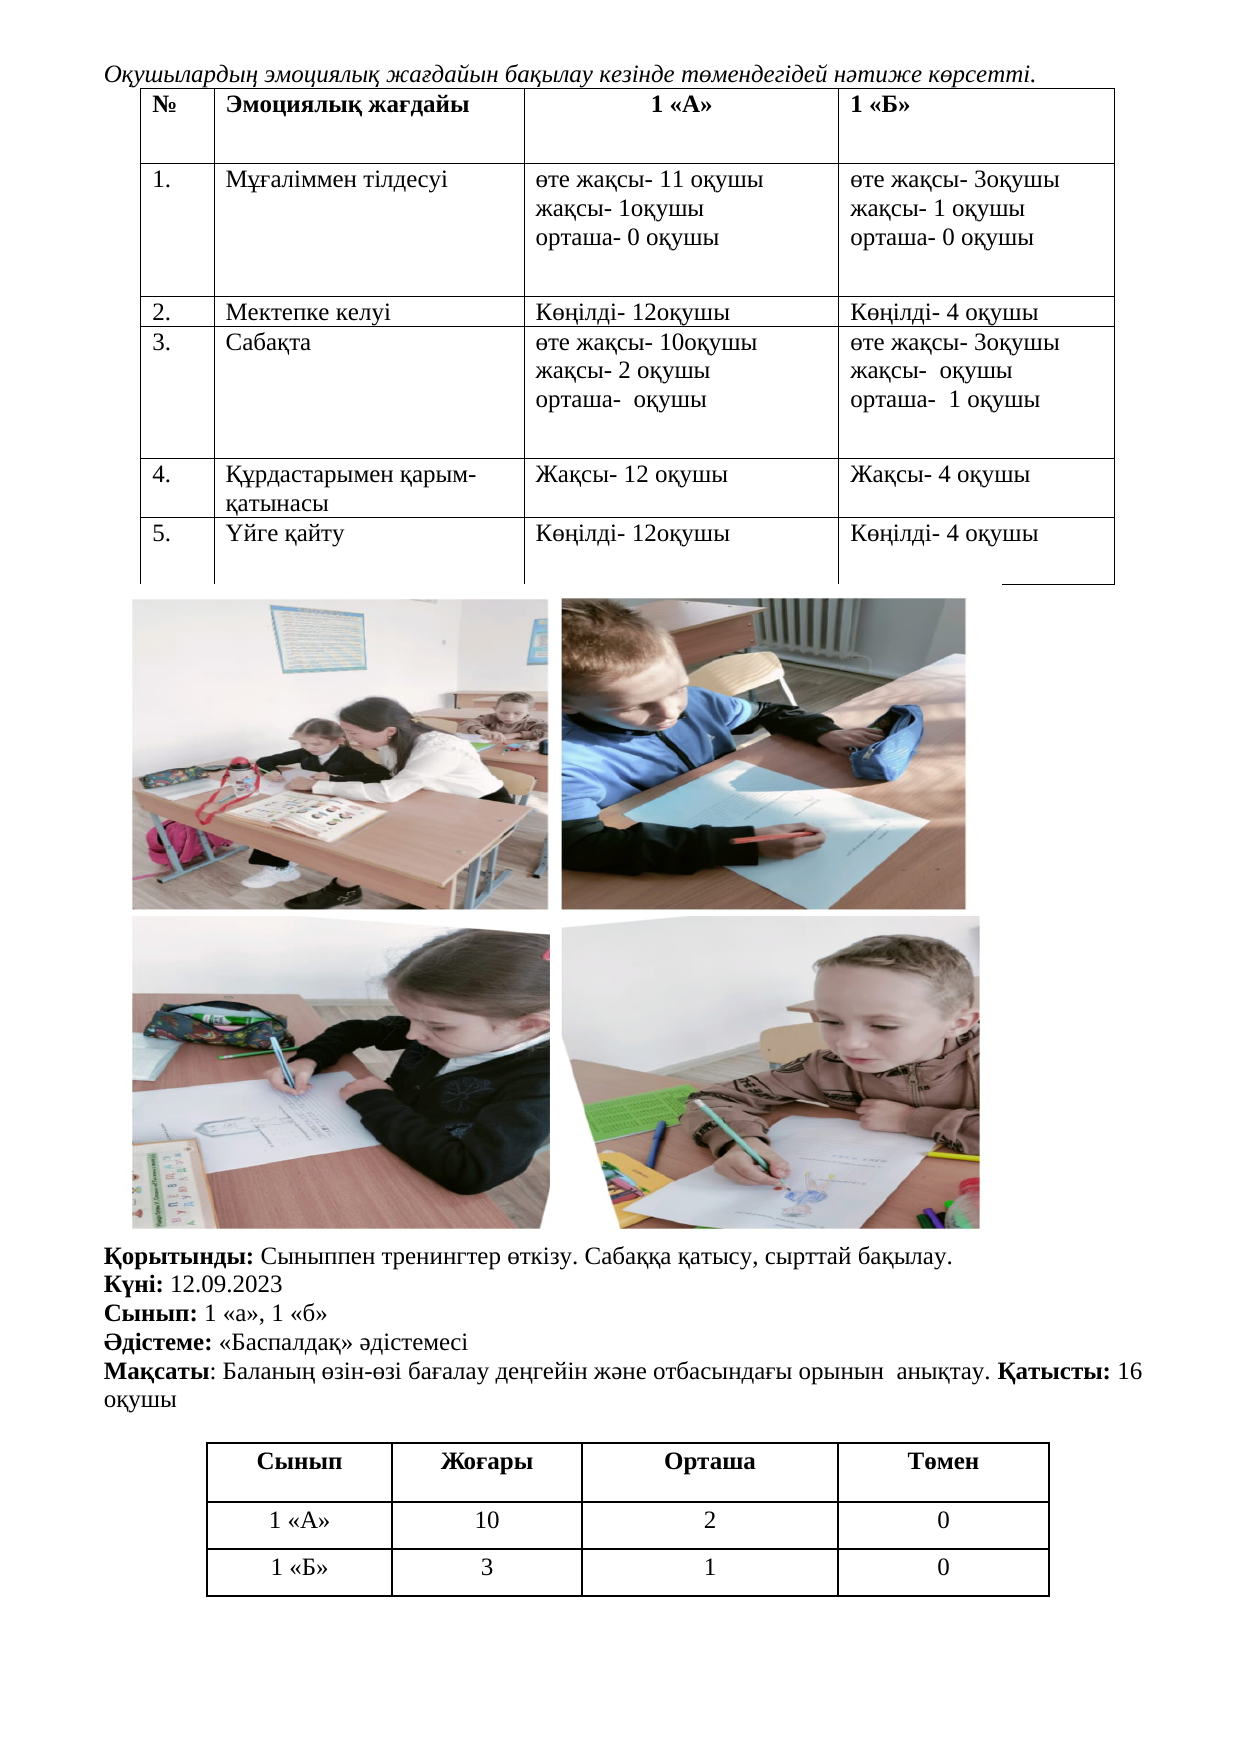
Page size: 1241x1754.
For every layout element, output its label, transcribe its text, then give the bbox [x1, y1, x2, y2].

table_cell Көңілді- 4 оқушы [839, 297, 1114, 326]
table_cell 0 [839, 1550, 1048, 1595]
table_cell 1 «А» [208, 1503, 391, 1548]
text Сынып: 1 «а», 1 «б» [103, 1298, 1152, 1327]
table_cell Көңілді- 12оқушы [525, 297, 838, 326]
table_cell өте жақсы- 11 оқушы жақсы- 1оқушы орташа- 0 оқушы [525, 164, 838, 296]
table_cell 2 [583, 1503, 837, 1548]
table_cell Құрдастарымен қарым-қатынасы [215, 459, 524, 517]
table_header Жоғары [393, 1444, 581, 1501]
table_header 1 «Б» [839, 89, 1114, 163]
text Күні: 12.09.2023 [103, 1269, 1152, 1298]
table_cell Көңілді- 4 оқушы [839, 518, 1114, 583]
table_cell Жақсы- 4 оқушы [839, 459, 1114, 517]
table_header № [141, 89, 214, 163]
table_cell 0 [839, 1503, 1048, 1548]
table_cell 10 [393, 1503, 581, 1548]
text Әдістеме: «Баспалдақ» әдістемесі [103, 1327, 1152, 1356]
table_cell 3 [393, 1550, 581, 1595]
table_cell Мұғаліммен тілдесуі [215, 164, 524, 296]
text Оқушылардың эмоциялық жағдайын бақылау кезінде төмендегідей нәтиже көрсетті. [103, 59, 1152, 88]
table_header Сынып [208, 1444, 391, 1501]
table_header Эмоциялық жағдайы [215, 89, 524, 163]
table_cell өте жақсы- 10оқушы жақсы- 2 оқушы орташа- оқушы [525, 327, 838, 458]
table_cell Жақсы- 12 оқушы [525, 459, 838, 517]
table_cell Көңілді- 12оқушы [525, 518, 838, 583]
table_cell 1. [141, 164, 214, 296]
table_cell өте жақсы- 3оқушы жақсы- 1 оқушы орташа- 0 оқушы [839, 164, 1114, 296]
table_cell 3. [141, 327, 214, 458]
table_cell 1 [583, 1550, 837, 1595]
picture [109, 584, 1002, 1241]
table_header 1 «А» [525, 89, 838, 163]
table_cell Сабақта [215, 327, 524, 458]
table_cell 1 «Б» [208, 1550, 391, 1595]
table_cell 4. [141, 459, 214, 517]
table_cell Үйге қайту [215, 518, 524, 583]
table_header Төмен [839, 1444, 1048, 1501]
table_cell Мектепке келуі [215, 297, 524, 326]
table_cell өте жақсы- 3оқушы жақсы- оқушы орташа- 1 оқушы [839, 327, 1114, 458]
table_cell 2. [141, 297, 214, 326]
text Мақсаты: Баланың өзін-өзі бағалау деңгейін және отбасындағы орынын анықтау. Қатысты: 16 оқушы [103, 1356, 1152, 1413]
table_cell 5. [141, 518, 214, 583]
text Қорытынды: Сыныппен тренингтер өткізу. Сабаққа қатысу, сырттай бақылау. [103, 1241, 1152, 1269]
table_header Орташа [583, 1444, 837, 1501]
